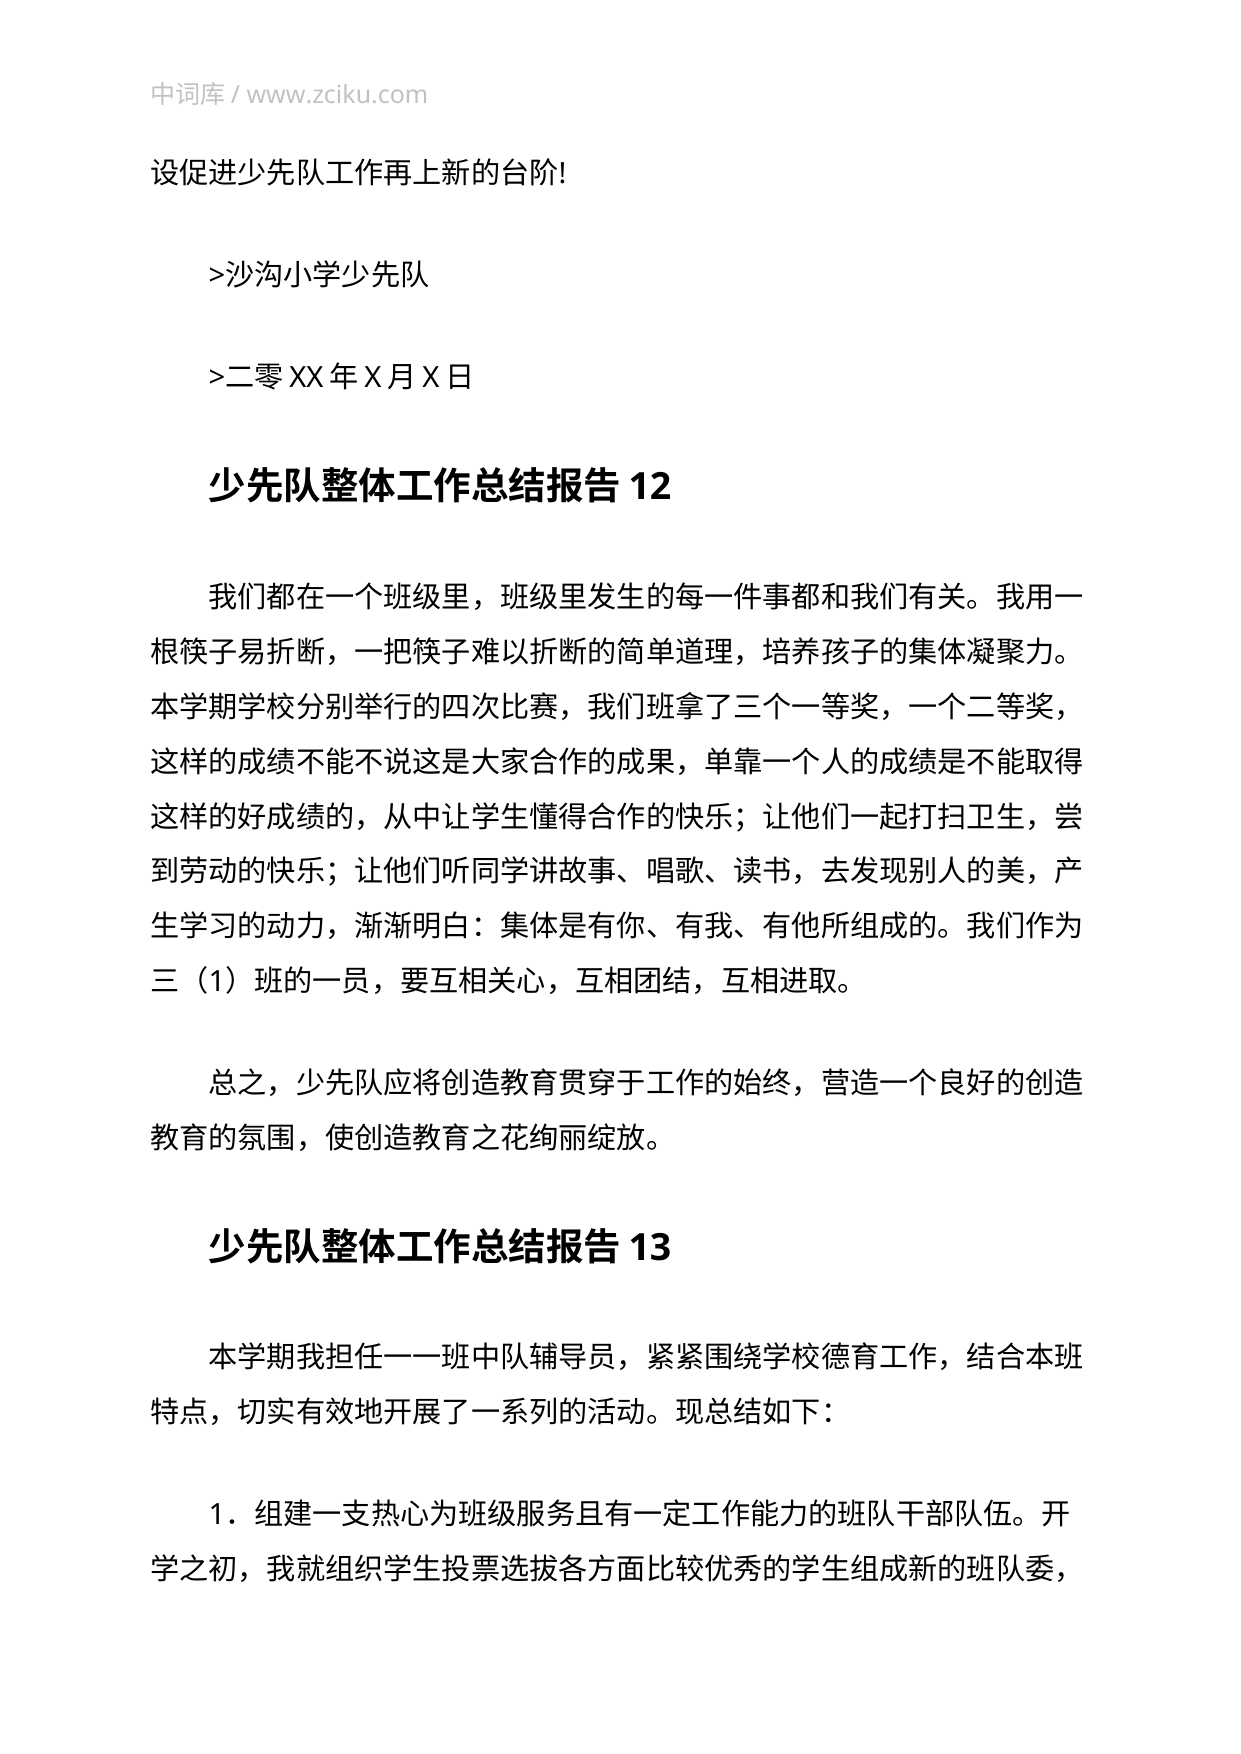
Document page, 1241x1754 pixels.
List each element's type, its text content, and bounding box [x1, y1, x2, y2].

text >沙沟小学少先队 [150, 252, 1090, 294]
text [150, 1491, 1090, 1588]
text 本学期我担任一一班中队辅导员，紧紧围绕学校德育工作，结合本班特点，切实有效地开展了一系列的活动。现总结如下： [150, 1334, 1090, 1431]
text 总之，少先队应将创造教育贯穿于工作的始终，营造一个良好的创造教育的氛围，使创造教育之花绚丽绽放。 [150, 1060, 1090, 1157]
text 少先队整体工作总结报告12 [150, 456, 1090, 510]
text >二零XX年X月X日 [150, 354, 1090, 396]
text 我们都在一个班级里，班级里发生的每一件事都和我们有关。我用一根筷子易折断，一把筷子难以折断的简单道理，培养孩子的集体凝聚力。本学期学校分别举行的四次比赛，我们班拿了三个一等奖，一个二等奖，这样的成绩不能不说这是大家合作的成果，单靠一个人的成绩是不能取得这样的好成绩的，从中让学生懂得合作的快乐；让他们一起打扫卫生，尝到劳动的快乐；让他们听同学讲故事、唱歌、读书，去发现别人的美，产生学习的动力，渐渐明白：集体是有你、有我、有他所组成的。我们作为三（1）班的一员，要互相关心，互相团结，互相进取。 [150, 573, 1090, 1000]
text 少先队整体工作总结报告13 [150, 1216, 1090, 1271]
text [150, 150, 1090, 192]
